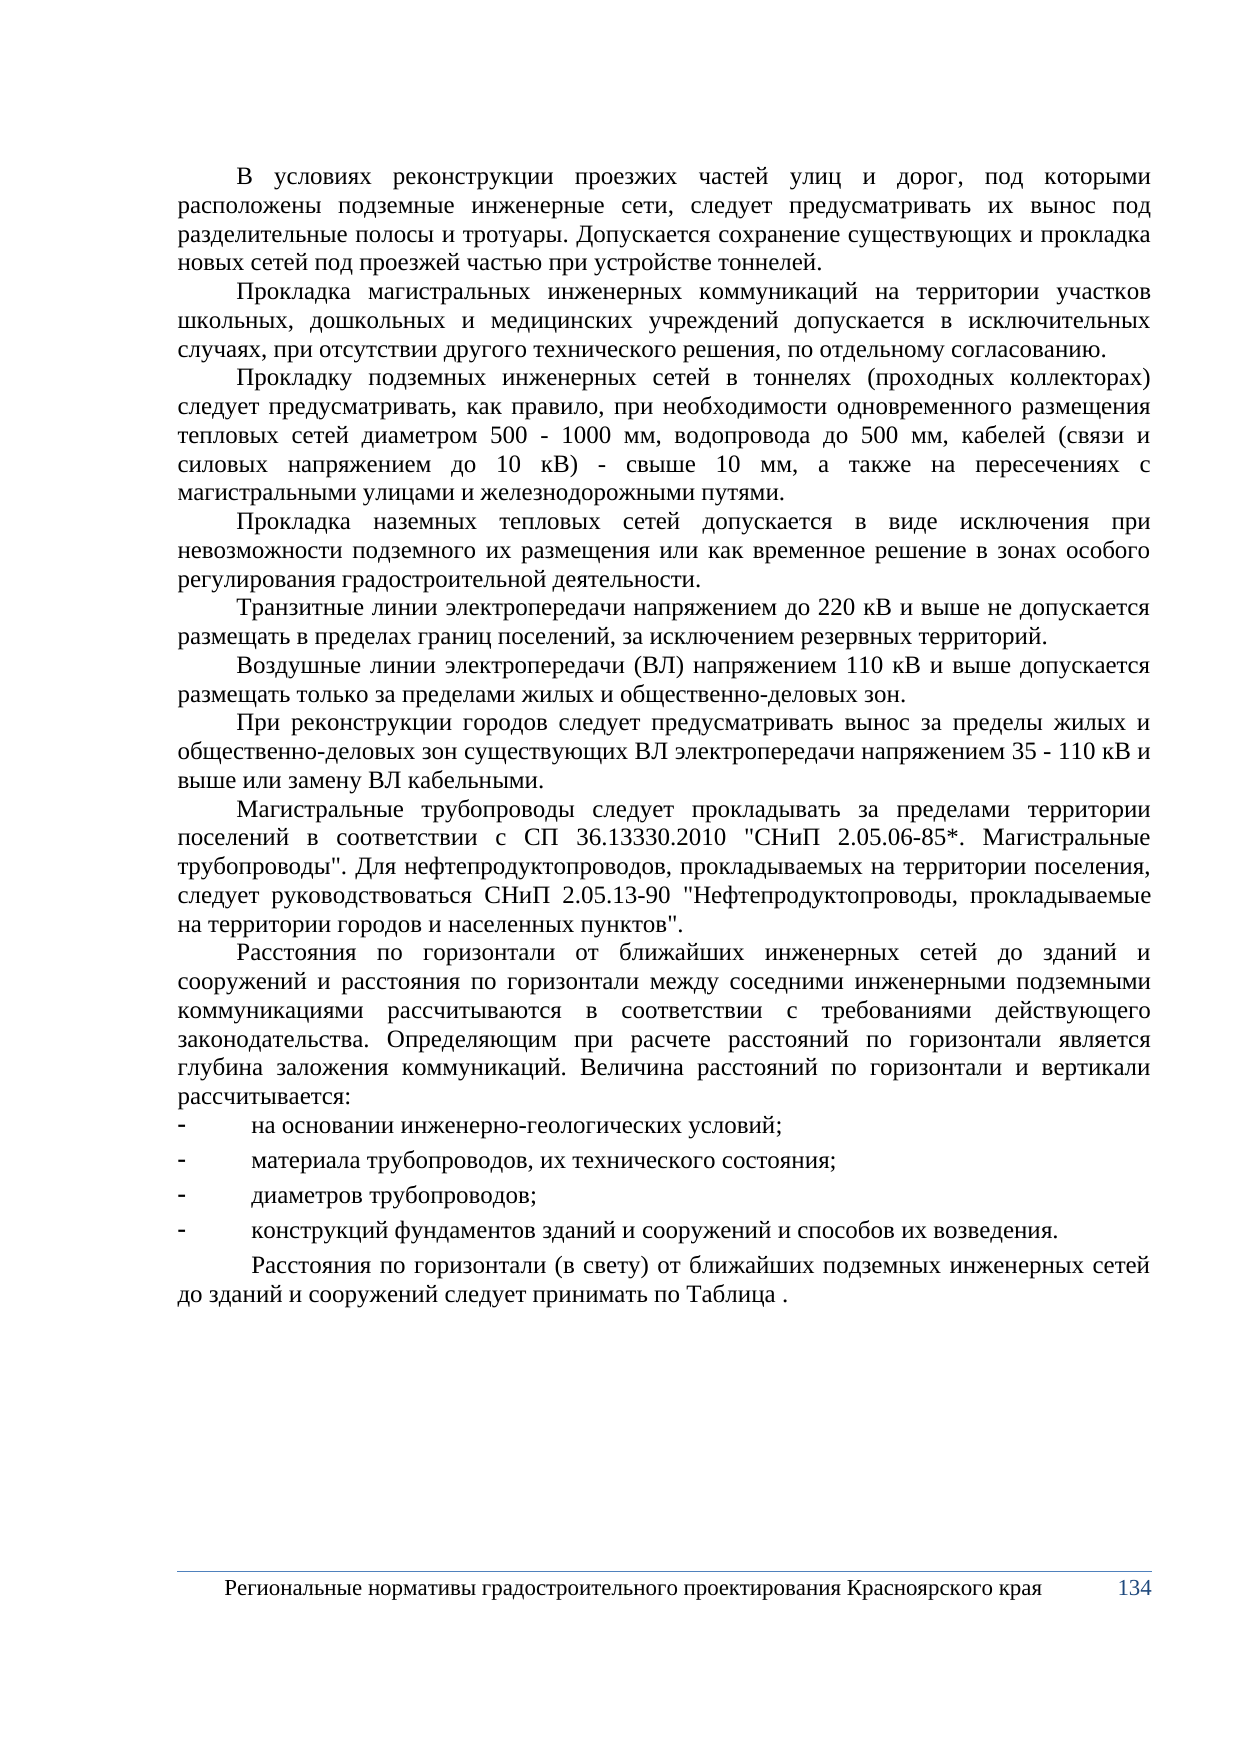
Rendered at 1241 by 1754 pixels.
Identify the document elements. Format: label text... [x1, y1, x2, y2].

list материала трубопроводов, их технического состояния; [177, 1145, 1152, 1174]
list диаметров трубопроводов; [177, 1180, 1152, 1209]
text Магистральные трубопроводы следует прокладывать за пределами территории поселений в соответствии с СП 36.13330.2010 "СНиП 2.05.06-85*. Магистральные трубопроводы". Для нефтепродуктопроводов, прокладываемых на территории поселения, следует руководствоваться СНиП 2.05.13-90 "Нефтепродуктопроводы, прокладываемые на территории городов и населенных пунктов". [177, 794, 1152, 937]
list на основании инженерно-геологических условий; [177, 1110, 1152, 1139]
text Прокладку подземных инженерных сетей в тоннелях (проходных коллекторах) следует предусматривать, как правило, при необходимости одновременного размещения тепловых сетей диаметром 500 - 1000 мм, водопровода до 500 мм, кабелей (связи и силовых напряжением до 10 кВ) - свыше 10 мм, а также на пересечениях с магистральными улицами и железнодорожными путями. [177, 362, 1152, 506]
text Транзитные линии электропередачи напряжением до 220 кВ и выше не допускается размещать в пределах границ поселений, за исключением резервных территорий. [177, 592, 1152, 650]
text Расстояния по горизонтали от ближайших инженерных сетей до зданий и сооружений и расстояния по горизонтали между соседними инженерными подземными коммуникациями рассчитываются в соответствии с требованиями действующего законодательства. Определяющим при расчете расстояний по горизонтали является глубина заложения коммуникаций. Величина расстояний по горизонтали и вертикали рассчитывается: [177, 937, 1152, 1110]
text Воздушные линии электропередачи (ВЛ) напряжением 110 кВ и выше допускается размещать только за пределами жилых и общественно-деловых зон. [177, 650, 1152, 707]
text В условиях реконструкции проезжих частей улиц и дорог, под которыми расположены подземные инженерные сети, следует предусматривать их вынос под разделительные полосы и тротуары. Допускается сохранение существующих и прокладка новых сетей под проезжей частью при устройстве тоннелей. [177, 161, 1152, 276]
list конструкций фундаментов зданий и сооружений и способов их возведения. [177, 1215, 1152, 1244]
text Прокладка наземных тепловых сетей допускается в виде исключения при невозможности подземного их размещения или как временное решение в зонах особого регулирования градостроительной деятельности. [177, 506, 1152, 592]
text Прокладка магистральных инженерных коммуникаций на территории участков школьных, дошкольных и медицинских учреждений допускается в исключительных случаях, при отсутствии другого технического решения, по отдельному согласованию. [177, 276, 1152, 362]
text При реконструкции городов следует предусматривать вынос за пределы жилых и общественно-деловых зон существующих ВЛ электропередачи напряжением 35 - 110 кВ и выше или замену ВЛ кабельными. [177, 707, 1152, 794]
text Расстояния по горизонтали (в свету) от ближайших подземных инженерных сетей до зданий и сооружений следует принимать по . [177, 1250, 1152, 1307]
